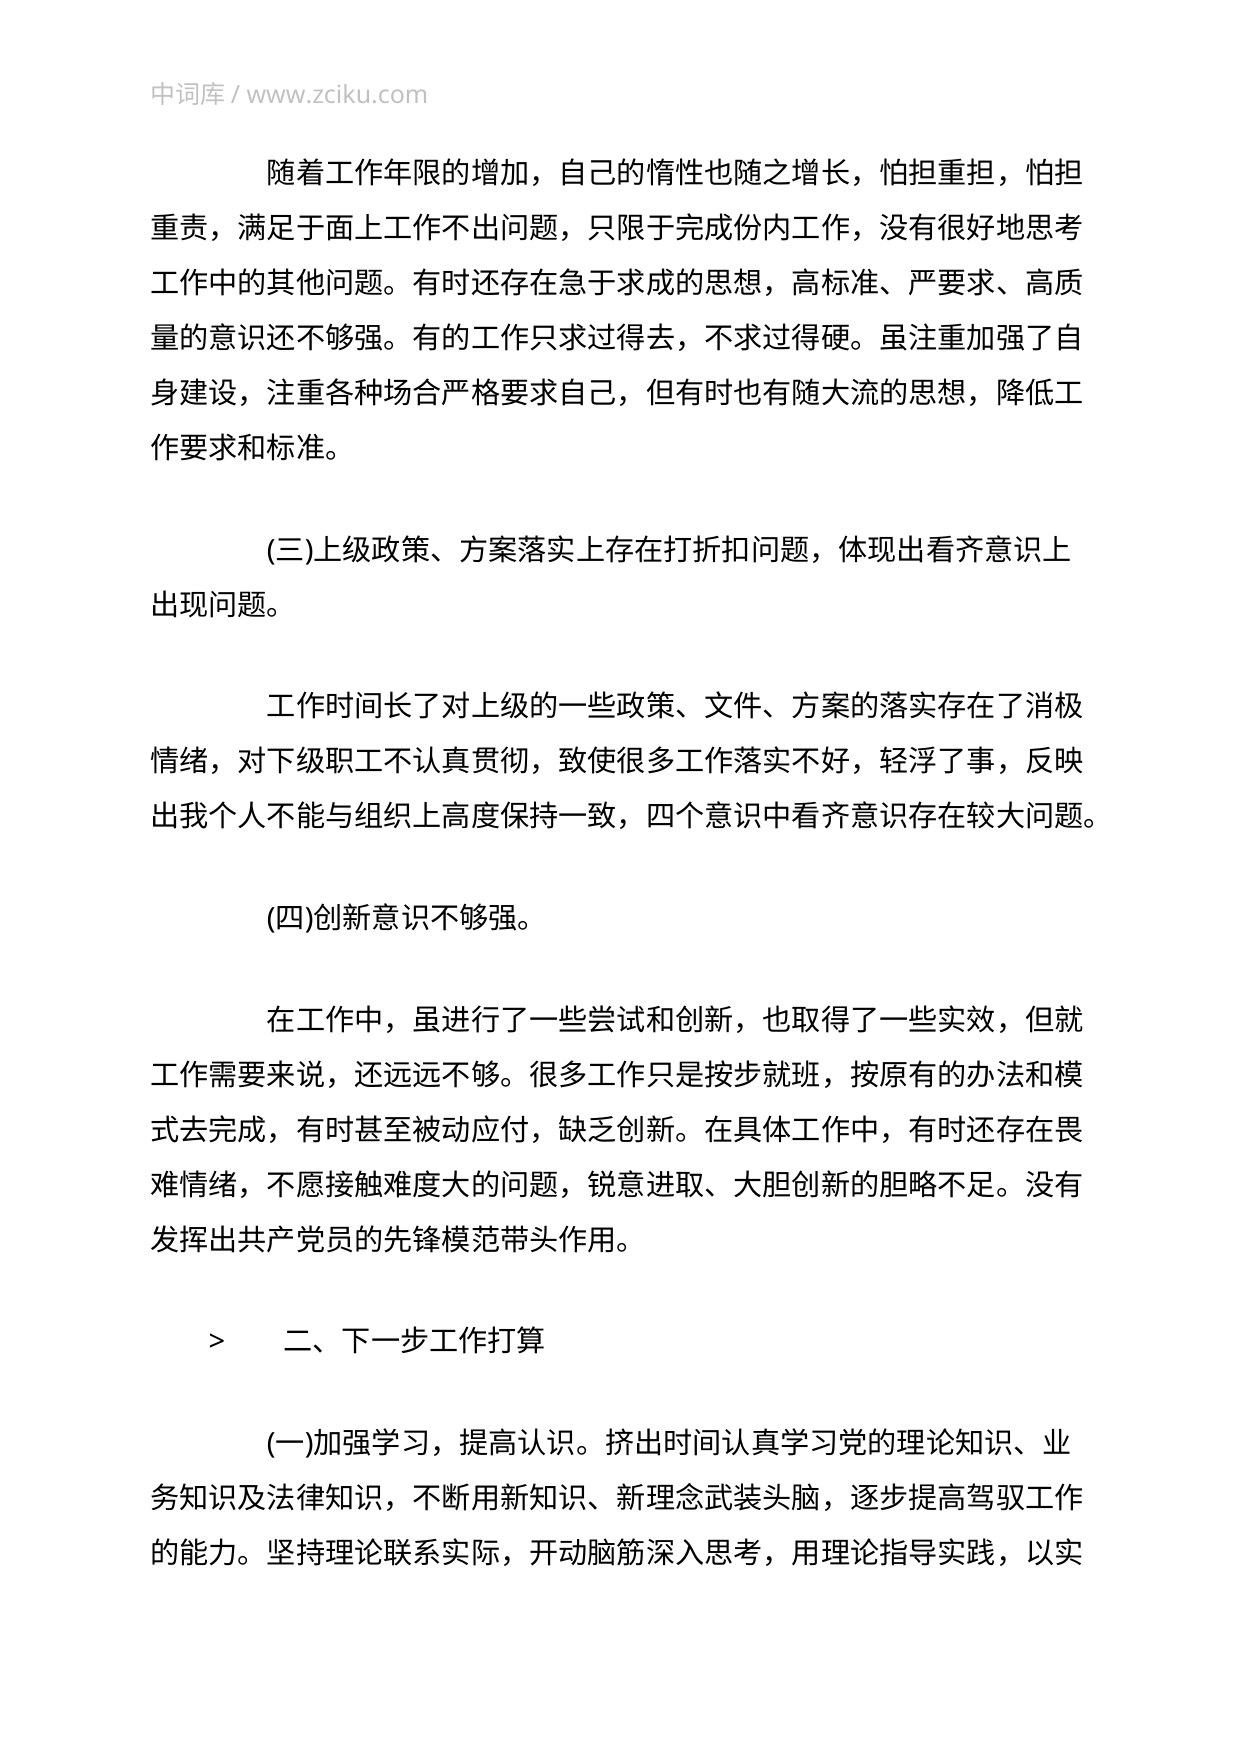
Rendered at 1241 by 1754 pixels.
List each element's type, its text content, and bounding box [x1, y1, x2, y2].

text 随着工作年限的增加，自己的惰性也随之增长，怕担重担，怕担重责，满足于面上工作不出问题，只限于完成份内工作，没有很好地思考工作中的其他问题。有时还存在急于求成的思想，高标准、严要求、高质量的意识还不够强。有的工作只求过得去，不求过得硬。虽注重加强了自身建设，注重各种场合严格要求自己，但有时也有随大流的思想，降低工作要求和标准。 [150, 150, 1090, 467]
text 工作时间长了对上级的一些政策、文件、方案的落实存在了消极情绪，对下级职工不认真贯彻，致使很多工作落实不好，轻浮了事，反映出我个人不能与组织上高度保持一致，四个意识中看齐意识存在较大问题。 [150, 683, 1090, 835]
text > 二、下一步工作打算 [150, 1318, 1090, 1360]
text 在工作中，虽进行了一些尝试和创新，也取得了一些实效，但就工作需要来说，还远远不够。很多工作只是按步就班，按原有的办法和模式去完成，有时甚至被动应付，缺乏创新。在具体工作中，有时还存在畏难情绪，不愿接触难度大的问题，锐意进取、大胆创新的胆略不足。没有发挥出共产党员的先锋模范带头作用。 [150, 997, 1090, 1258]
text (四)创新意识不够强。 [150, 894, 1090, 937]
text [150, 1420, 1090, 1572]
text (三)上级政策、方案落实上存在打折扣问题，体现出看齐意识上出现问题。 [150, 526, 1090, 623]
